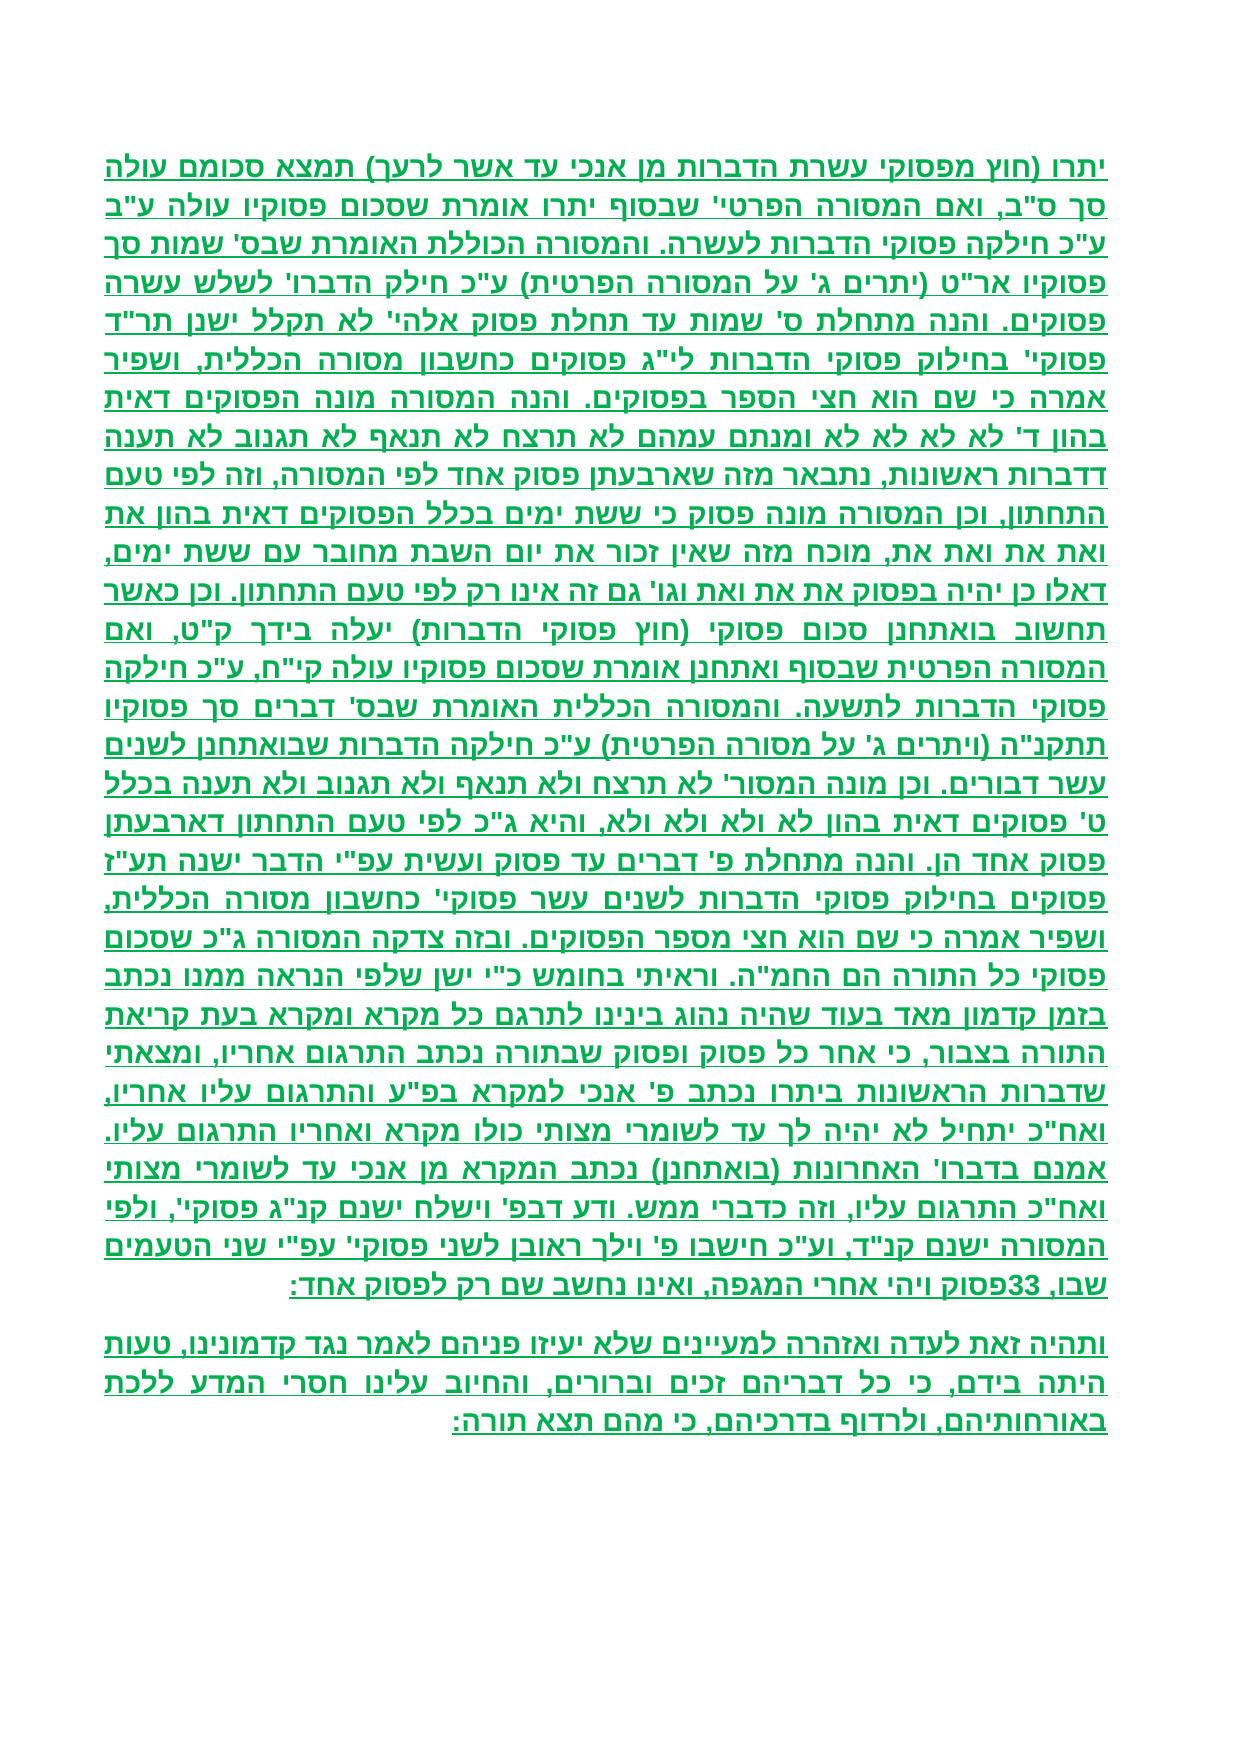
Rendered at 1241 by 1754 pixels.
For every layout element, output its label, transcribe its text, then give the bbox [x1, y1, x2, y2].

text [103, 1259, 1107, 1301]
text ותהיה זאת לעדה ואזהרה למעיינים שלא יעיזו פניהם לאמר נגד קדמונינו, טעות היתה בידם, כי כל דבריהם זכים וברורים, והחיוב עלינו חסרי המדע ללכת באורחותיהם, ולרדוף בדרכיהם, כי מהם תצא תורה: [103, 1357, 1107, 1438]
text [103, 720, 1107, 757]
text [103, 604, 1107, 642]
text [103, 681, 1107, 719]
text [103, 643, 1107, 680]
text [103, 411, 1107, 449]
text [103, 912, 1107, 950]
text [103, 150, 1107, 295]
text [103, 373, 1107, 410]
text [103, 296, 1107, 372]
text ותהיה זאת לעדה ואזהרה למעיינים שלא יעיזו פניהם לאמר נגד קדמונינו, טעות היתה בידם, כי כל דבריהם זכים וברורים, והחיוב עלינו חסרי המדע ללכת באורחותיהם, ולרדוף בדרכיהם, כי מהם תצא תורה: [103, 1327, 1107, 1356]
